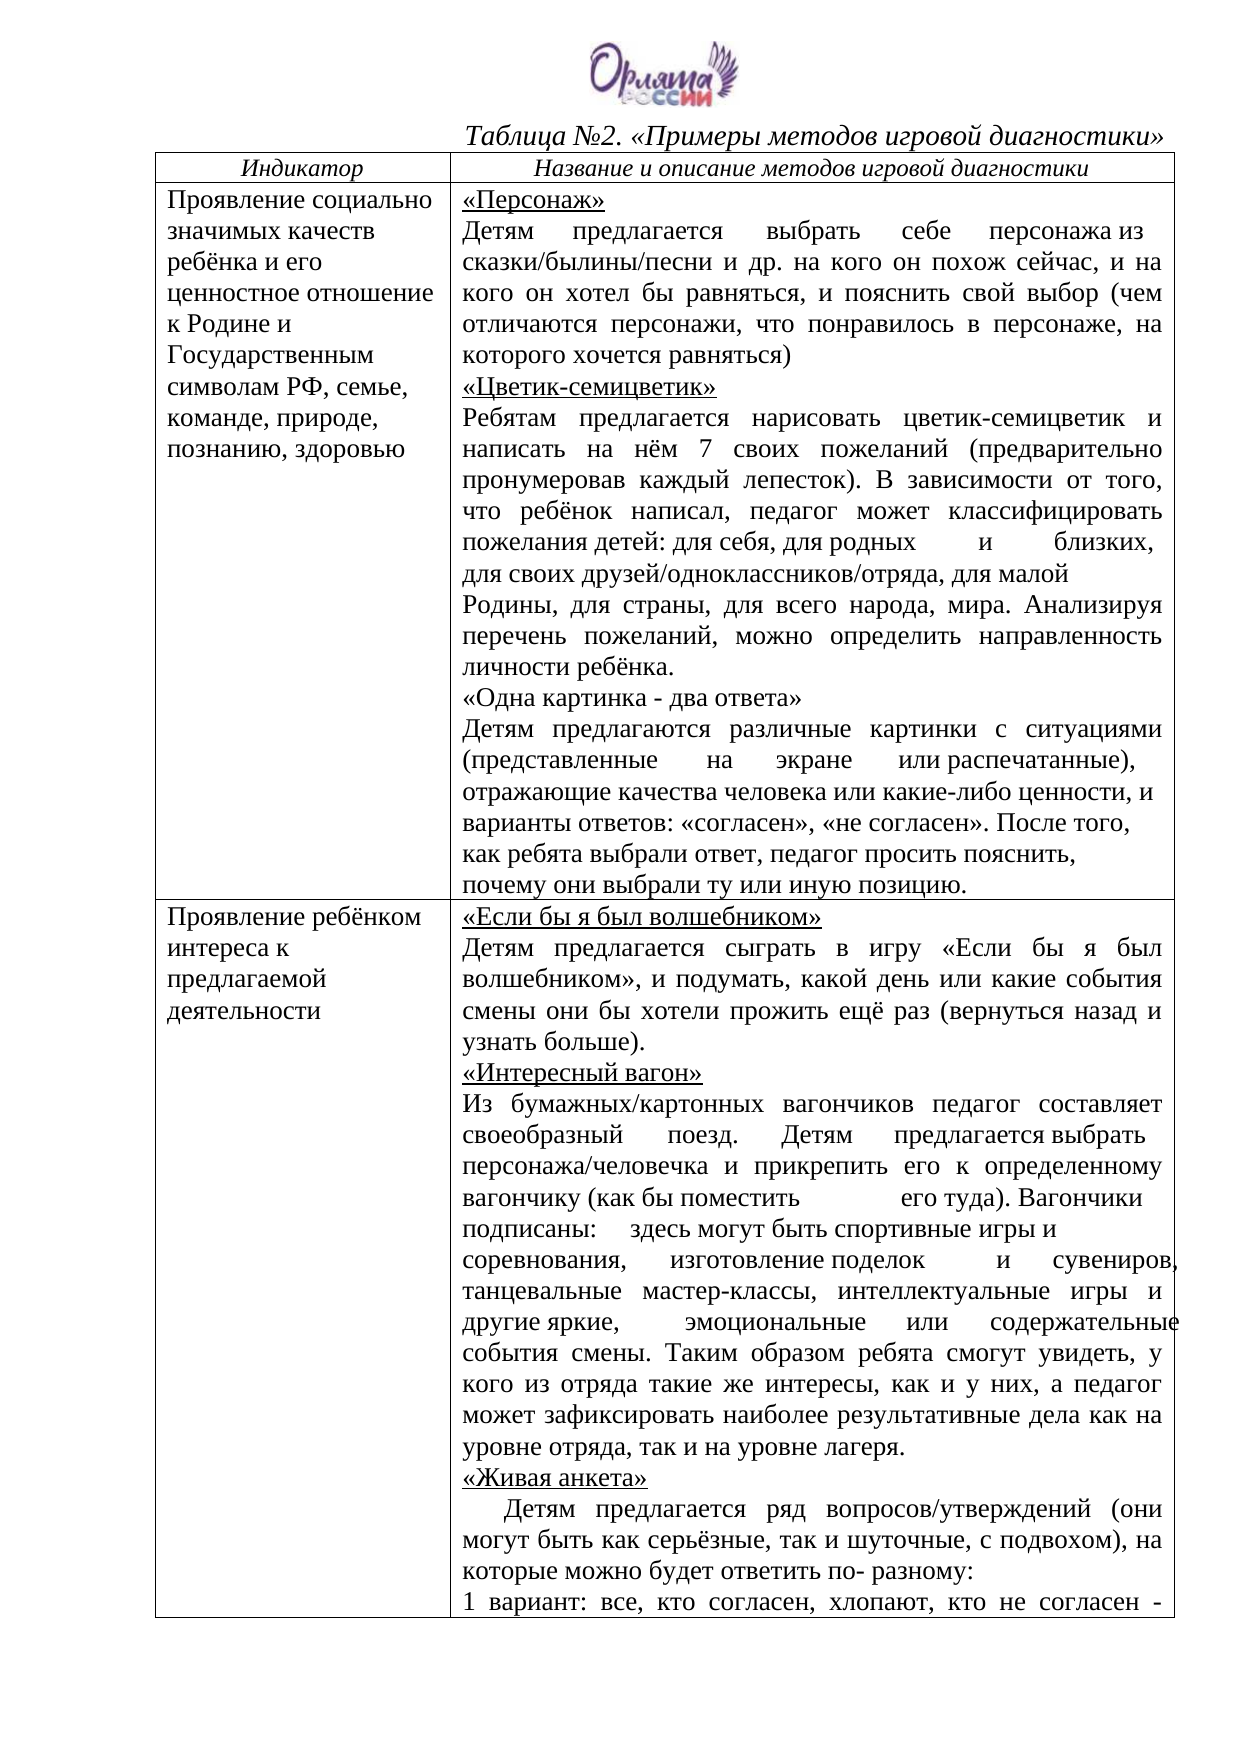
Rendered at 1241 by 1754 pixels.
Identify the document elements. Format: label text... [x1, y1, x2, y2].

table_header Название и описание методов игровой диагностики [451, 153, 1174, 182]
text Таблица №2. «Примеры методов игровой диагностики» [464, 118, 1188, 152]
table_cell Проявление социально значимых качеств ребёнка и его ценностное отношение к Родине и Государственным символам РФ, семье, команде, природе, познанию, здоровью [156, 183, 450, 899]
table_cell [156, 900, 450, 1617]
table_header Индикатор [156, 153, 450, 182]
picture [589, 41, 740, 108]
table_cell «Персонаж» Детям предлагается выбрать себе персонажа из сказки/былины/песни и др. на кого он похож сейчас, и на кого он хотел бы равняться, и пояснить свой выбор (чем отличаются персонажи, что понравилось в персонаже, на которого хочется равняться) «Цветик-семицветик» Ребятам предлагается нарисовать цветик-семицветик и написать на нём 7 своих пожеланий (предварительно пронумеровав каждый лепесток). В зависимости от того, что ребёнок написал, педагог может классифицировать пожелания детей: для себя, для родных и близких, для своих друзей/одноклассников/отряда, для малой Родины, для страны, для всего народа, мира. Анализируя перечень пожеланий, можно определить направленность личности ребёнка. «Одна картинка - два ответа» Детям предлагаются различные картинки с ситуациями (представленные на экране или распечатанные), отражающие качества человека или какие-либо ценности, и варианты ответов: «согласен», «не согласен». После того, как ребята выбрали ответ, педагог просить пояснить, почему они выбрали ту или иную позицию. [451, 183, 1174, 899]
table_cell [451, 900, 1174, 1617]
